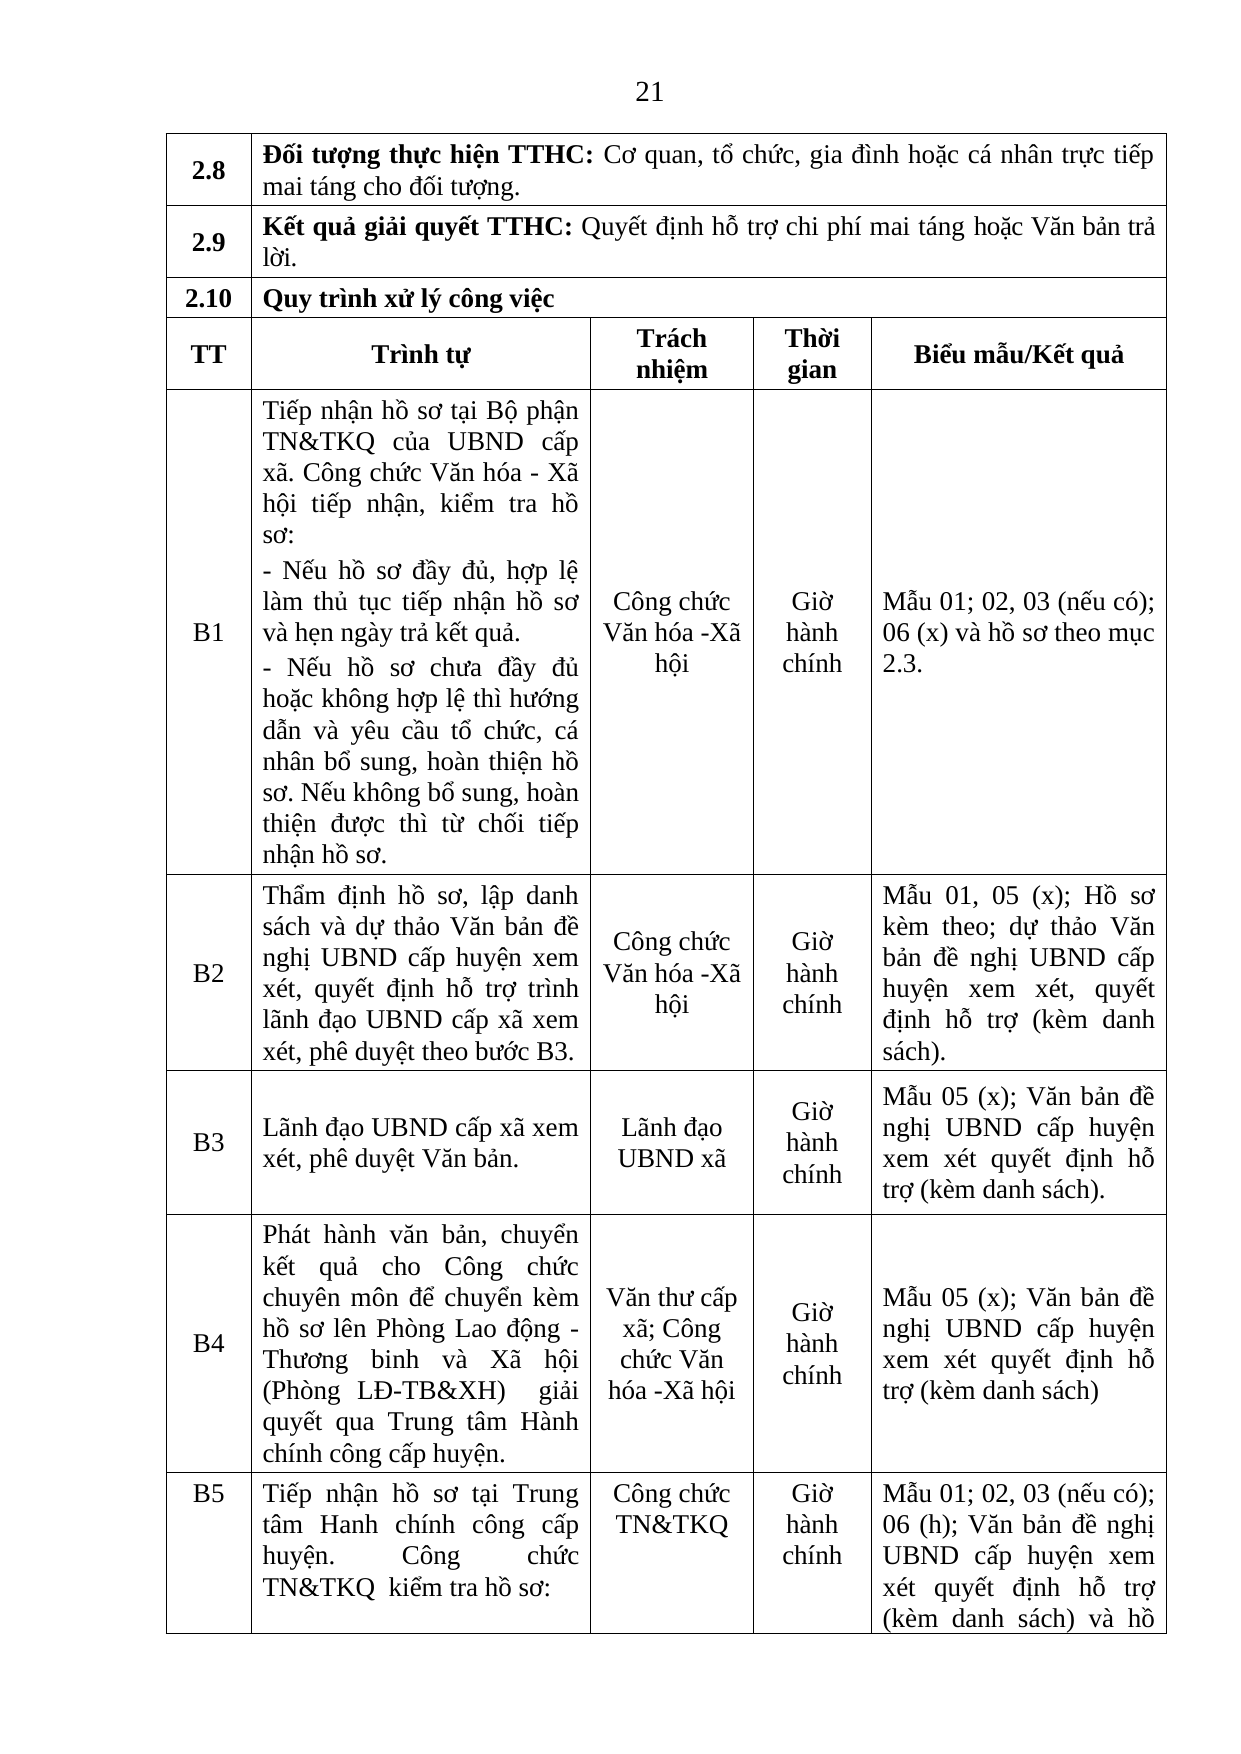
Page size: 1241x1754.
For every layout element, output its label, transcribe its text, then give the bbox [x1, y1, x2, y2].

table_cell Đối tượng thực hiện TTHC: Cơ quan, tổ chức, gia đình hoặc cá nhân trực tiếp mai táng cho đối tượng. [252, 134, 1166, 205]
table_cell B4 [167, 1215, 251, 1472]
table_cell Công chức Văn hóa -Xã hội [591, 390, 753, 874]
table_cell Phát hành văn bản, chuyển kết quả cho Công chức chuyên môn để chuyển kèm hồ sơ lên Phòng Lao động - Thương binh và Xã hội (Phòng LĐ-TB&XH) giải quyết qua Trung tâm Hành chính công cấp huyện. [252, 1215, 590, 1472]
table_cell Kết quả giải quyết TTHC: Quyết định hỗ trợ chi phí mai táng hoặc Văn bản trả lời. [252, 206, 1166, 277]
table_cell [872, 1473, 1166, 1633]
table_cell Biểu mẫu/Kết quả [872, 318, 1166, 389]
table_cell Giờ hành chính [754, 1071, 871, 1213]
table_cell Văn thư cấp xã; Công chức Văn hóa -Xã hội [591, 1215, 753, 1472]
table_cell Giờ hành chính [754, 1473, 871, 1633]
table_cell B3 [167, 1071, 251, 1213]
table_cell B1 [167, 390, 251, 874]
table_cell Lãnh đạo UBND cấp xã xem xét, phê duyệt Văn bản. [252, 1071, 590, 1213]
table_cell Mẫu 05 (x); Văn bản đề nghị UBND cấp huyện xem xét quyết định hỗ trợ (kèm danh sách). [872, 1071, 1166, 1213]
table_cell 2.10 [167, 278, 251, 317]
table_cell 2.8 [167, 134, 251, 205]
table_cell Mẫu 05 (x); Văn bản đề nghị UBND cấp huyện xem xét quyết định hỗ trợ (kèm danh sách) [872, 1215, 1166, 1472]
table_cell Công chức Văn hóa -Xã hội [591, 875, 753, 1070]
table_cell Giờ hành chính [754, 390, 871, 874]
table_cell Tiếp nhận hồ sơ tại Bộ phận TN&TKQ của UBND cấp xã. Công chức Văn hóa - Xã hội tiếp nhận, kiểm tra hồ sơ: - Nếu hồ sơ đầy đủ, hợp lệ làm thủ tục tiếp nhận hồ sơ và hẹn ngày trả kết quả. - Nếu hồ sơ chưa đầy đủ hoặc không hợp lệ thì hướng dẫn và yêu cầu tổ chức, cá nhân bổ sung, hoàn thiện hồ sơ. Nếu không bổ sung, hoàn thiện được thì từ chối tiếp nhận hồ sơ. [252, 390, 590, 874]
table_cell Giờ hành chính [754, 875, 871, 1070]
table_cell Công chức TN&TKQ [591, 1473, 753, 1633]
table_cell Trách nhiệm [591, 318, 753, 389]
table_cell 2.9 [167, 206, 251, 277]
table_cell Mẫu 01, 05 (x); Hồ sơ kèm theo; dự thảo Văn bản đề nghị UBND cấp huyện xem xét, quyết định hỗ trợ (kèm danh sách). [872, 875, 1166, 1070]
table_cell B5 [167, 1473, 251, 1633]
table_cell B2 [167, 875, 251, 1070]
table_cell Thời gian [754, 318, 871, 389]
table_cell Quy trình xử lý công việc [252, 278, 1166, 317]
table_cell Trình tự [252, 318, 590, 389]
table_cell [252, 1473, 590, 1633]
table_cell Thẩm định hồ sơ, lập danh sách và dự thảo Văn bản đề nghị UBND cấp huyện xem xét, quyết định hỗ trợ trình lãnh đạo UBND cấp xã xem xét, phê duyệt theo bước B3. [252, 875, 590, 1070]
table_cell TT [167, 318, 251, 389]
table_cell Lãnh đạo UBND xã [591, 1071, 753, 1213]
table_cell Giờ hành chính [754, 1215, 871, 1472]
table_cell Mẫu 01; 02, 03 (nếu có); 06 (x) và hồ sơ theo mục 2.3. [872, 390, 1166, 874]
